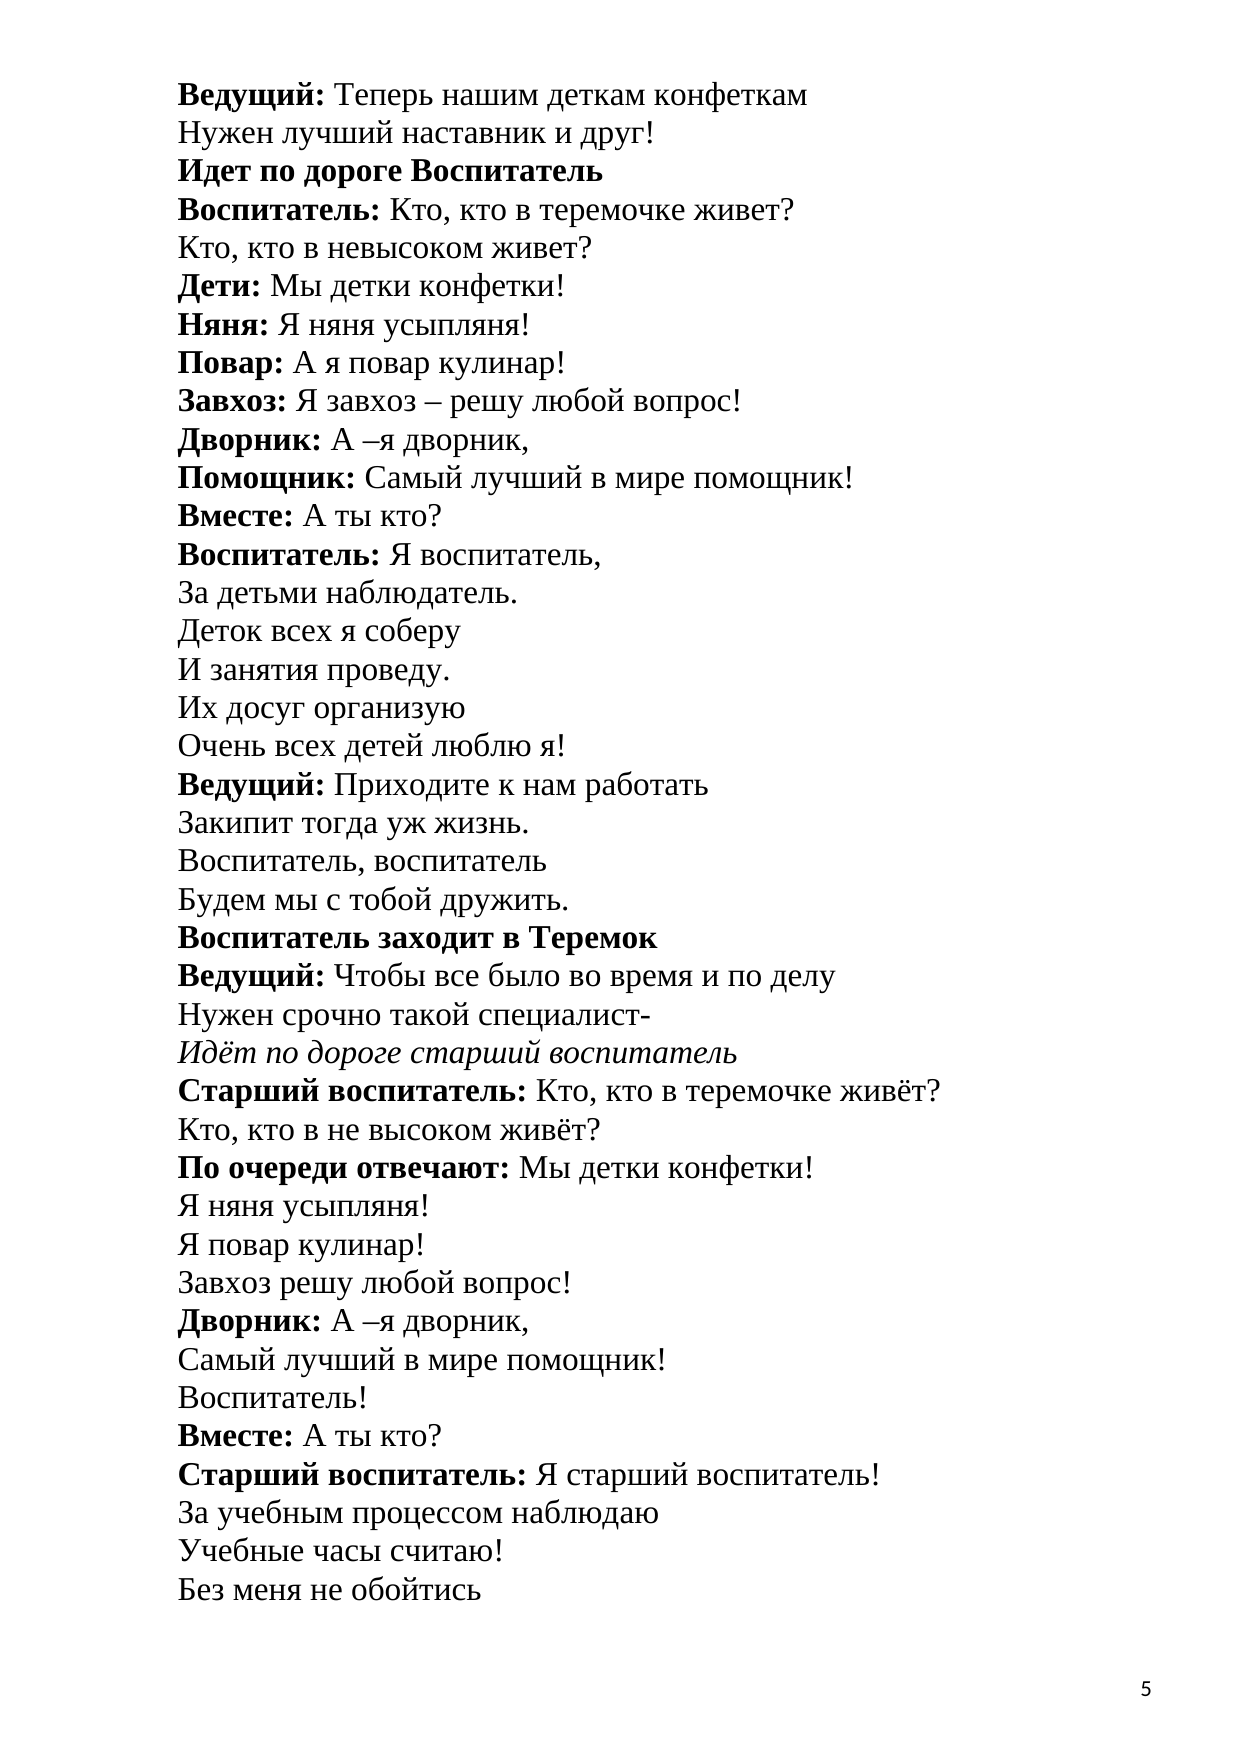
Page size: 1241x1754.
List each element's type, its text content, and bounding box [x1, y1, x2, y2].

text Помощник: Самый лучший в мире помощник! [177, 457, 1152, 496]
text Воспитатель: Я воспитатель, [177, 534, 1152, 572]
text Старший воспитатель: Кто, кто в теремочке живёт? [177, 1071, 1152, 1109]
text Закипит тогда уж жизнь. [177, 802, 1152, 841]
text Завхоз решу любой вопрос! [177, 1262, 1152, 1301]
text Самый лучший в мире помощник! [177, 1339, 1152, 1377]
text Их досуг организую [177, 687, 1152, 726]
text Нужен срочно такой специалист- [177, 994, 1152, 1032]
text Воспитатель! [177, 1377, 1152, 1416]
text За учебным процессом наблюдаю [177, 1492, 1152, 1531]
text Повар: А я повар кулинар! [177, 342, 1152, 381]
text Воспитатель заходит в Теремок [177, 917, 1152, 956]
text По очереди отвечают: Мы детки конфетки! [177, 1147, 1152, 1186]
text Очень всех детей люблю я! [177, 726, 1152, 764]
text Я повар кулинар! [177, 1224, 1152, 1262]
text Дворник: А –я дворник, [177, 419, 1152, 457]
text Ведущий: Чтобы все было во время и по делу [177, 956, 1152, 994]
text Будем мы с тобой дружить. [177, 879, 1152, 917]
text Без меня не обойтись [177, 1569, 1152, 1607]
text Старший воспитатель: Я старший воспитатель! [177, 1454, 1152, 1492]
text Я няня усыпляня! [177, 1186, 1152, 1224]
text Ведущий: Приходите к нам работать [177, 764, 1152, 802]
text За детьми наблюдатель. [177, 572, 1152, 611]
text Нужен лучший наставник и друг! [177, 112, 1152, 151]
text Идет по дороге Воспитатель [177, 151, 1152, 189]
text Завхоз: Я завхоз – решу любой вопрос! [177, 381, 1152, 419]
text Учебные часы считаю! [177, 1531, 1152, 1569]
text Няня: Я няня усыпляня! [177, 304, 1152, 342]
text Деток всех я соберу [177, 611, 1152, 649]
text Дворник: А –я дворник, [177, 1301, 1152, 1339]
text Ведущий: Теперь нашим деткам конфеткам [177, 74, 1152, 112]
text Воспитатель: Кто, кто в теремочке живет? [177, 189, 1152, 227]
text Кто, кто в невысоком живет? [177, 227, 1152, 266]
text Вместе: А ты кто? [177, 496, 1152, 534]
text Кто, кто в не высоком живёт? [177, 1109, 1152, 1147]
text Вместе: А ты кто? [177, 1416, 1152, 1454]
text Дети: Мы детки конфетки! [177, 266, 1152, 304]
text Идёт по дороге старший воспитатель [177, 1032, 1152, 1071]
text И занятия проведу. [177, 649, 1152, 687]
text Воспитатель, воспитатель [177, 841, 1152, 879]
